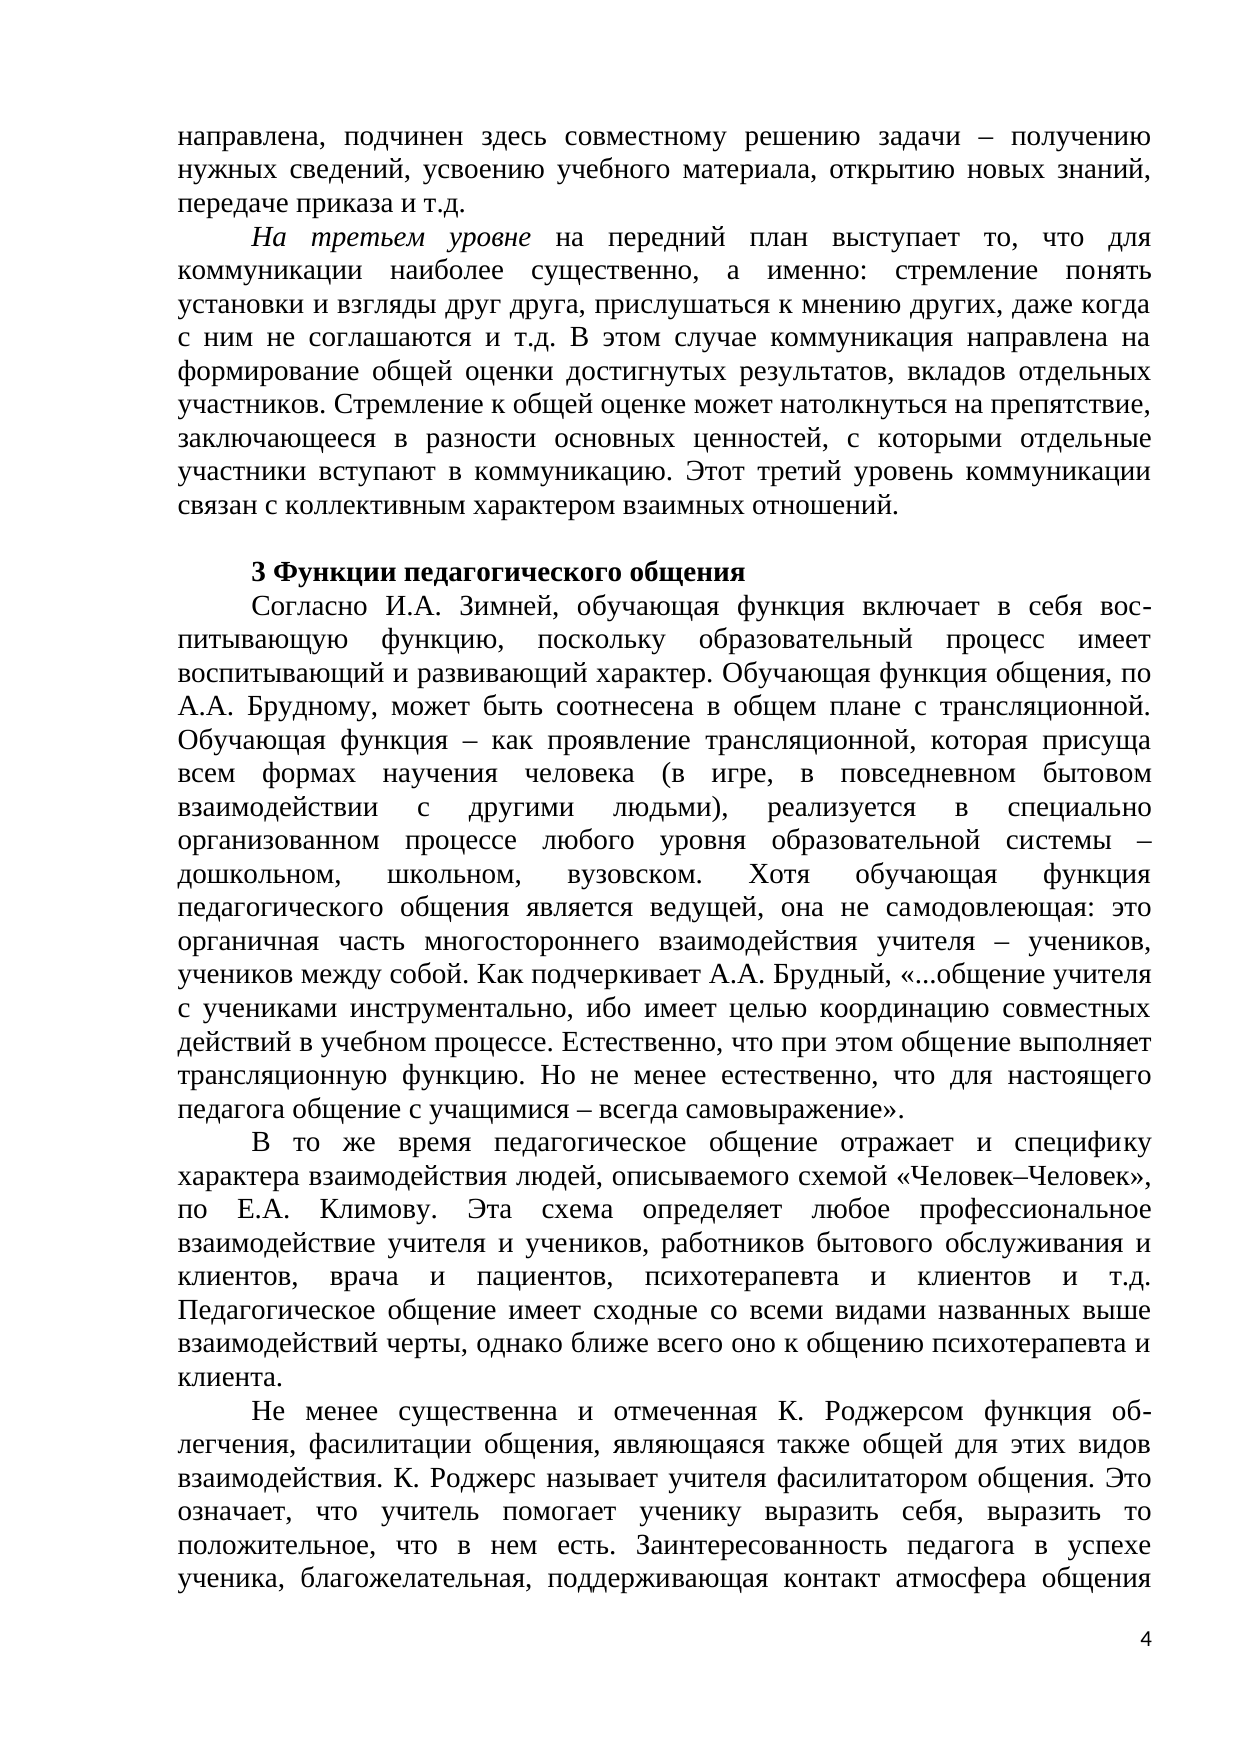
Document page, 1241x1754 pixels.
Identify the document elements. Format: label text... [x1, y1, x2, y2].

text Согласно И.А. Зимней, обучающая функция включает в себя воспитывающую функцию, поскольку образовательный процесс имеет воспитывающий и развивающий характер. Обучающая функция общения, по А.А. Брудному, может быть соотнесена в общем плане с трансляционной. Обучающая функция ‒ как проявление трансляционной, которая присуща всем формах научения человека (в игре, в повседневном бытовом взаимодействии с другими людьми), реализуется в специально организованном процессе любого уровня образовательной системы ‒ дошкольном, школьном, вузовском. Хотя обучающая функция педагогического общения является ведущей, она не самодовлеющая: это органичная часть многостороннего взаимодействия учителя ‒ учеников, учеников между собой. Как подчеркивает А.А. Брудный, «...общение учителя с учениками инструментально, ибо имеет целью координацию совместных действий в учебном процессе. Естественно, что при этом общение выполняет трансляционную функцию. Но не менее естественно, что для настоящего педагога общение с учащимися ‒ всегда самовыражение». [177, 588, 1152, 1124]
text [177, 118, 1152, 219]
text 3 Функции педагогического общения [177, 554, 1152, 588]
text В то же время педагогическое общение отражает и специфику характера взаимодействия людей, описываемого схемой «Человек‒Человек», по Е.А. Климову. Эта схема определяет любое профессиональное взаимодействие учителя и учеников, работников бытового обслуживания и клиентов, врача и пациентов, психотерапевта и клиентов и т.д. Педагогическое общение имеет сходные со всеми видами названных выше взаимодействий черты, однако ближе всего оно к общению психотерапевта и клиента. [177, 1124, 1152, 1393]
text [177, 1393, 1152, 1594]
text На третьем уровне на передний план выступает то, что для коммуникации наиболее существенно, а именно: стремление понять установки и взгляды друг друга, прислушаться к мнению других, даже когда с ним не соглашаются и т.д. В этом случае коммуникация направлена на формирование общей оценки достигнутых результатов, вкладов отдельных участников. Стремление к общей оценке может натолкнуться на препятствие, заключающееся в разности основных ценностей, с которыми отдельные участники вступают в коммуникацию. Этот третий уровень коммуникации связан с коллективным характером взаимных отношений. [177, 219, 1152, 521]
